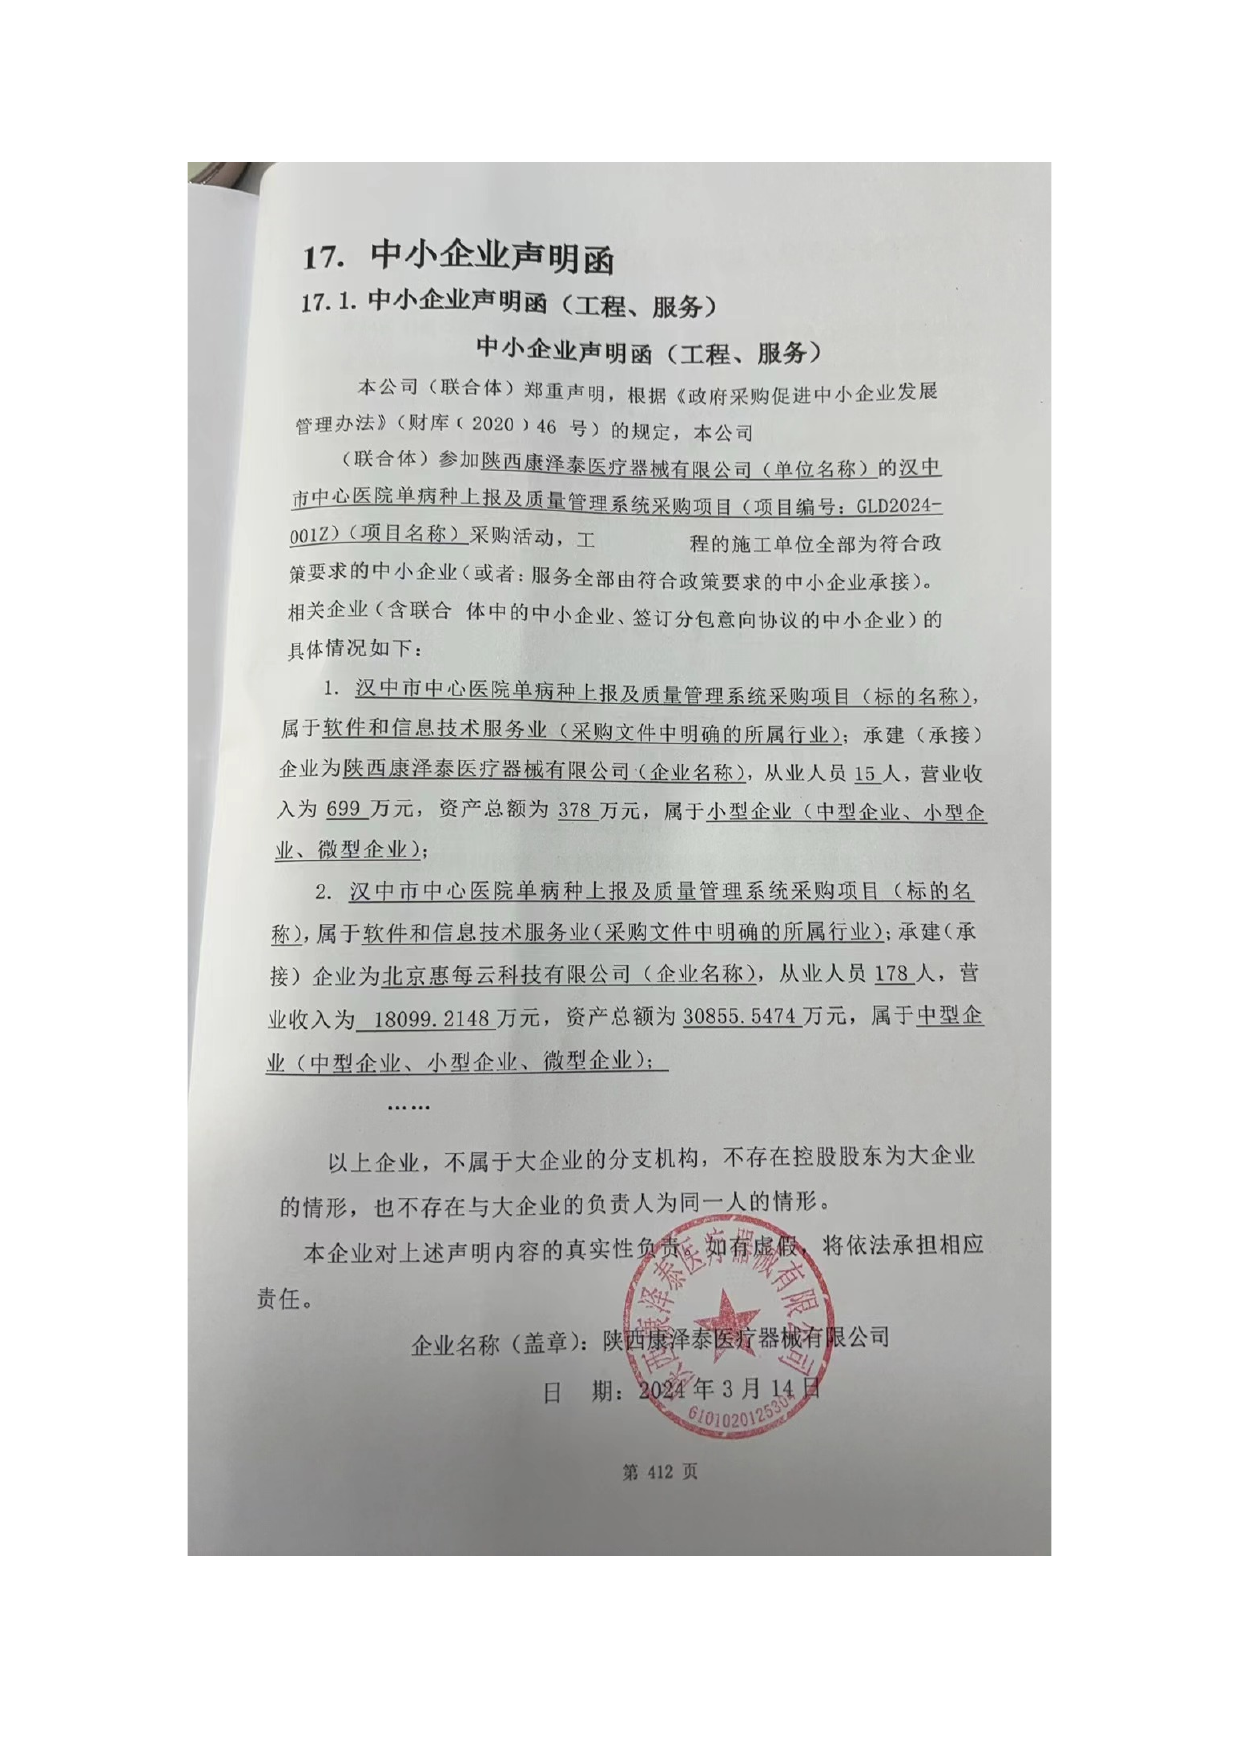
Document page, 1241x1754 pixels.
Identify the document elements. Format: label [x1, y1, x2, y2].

picture [187, 162, 1052, 1556]
